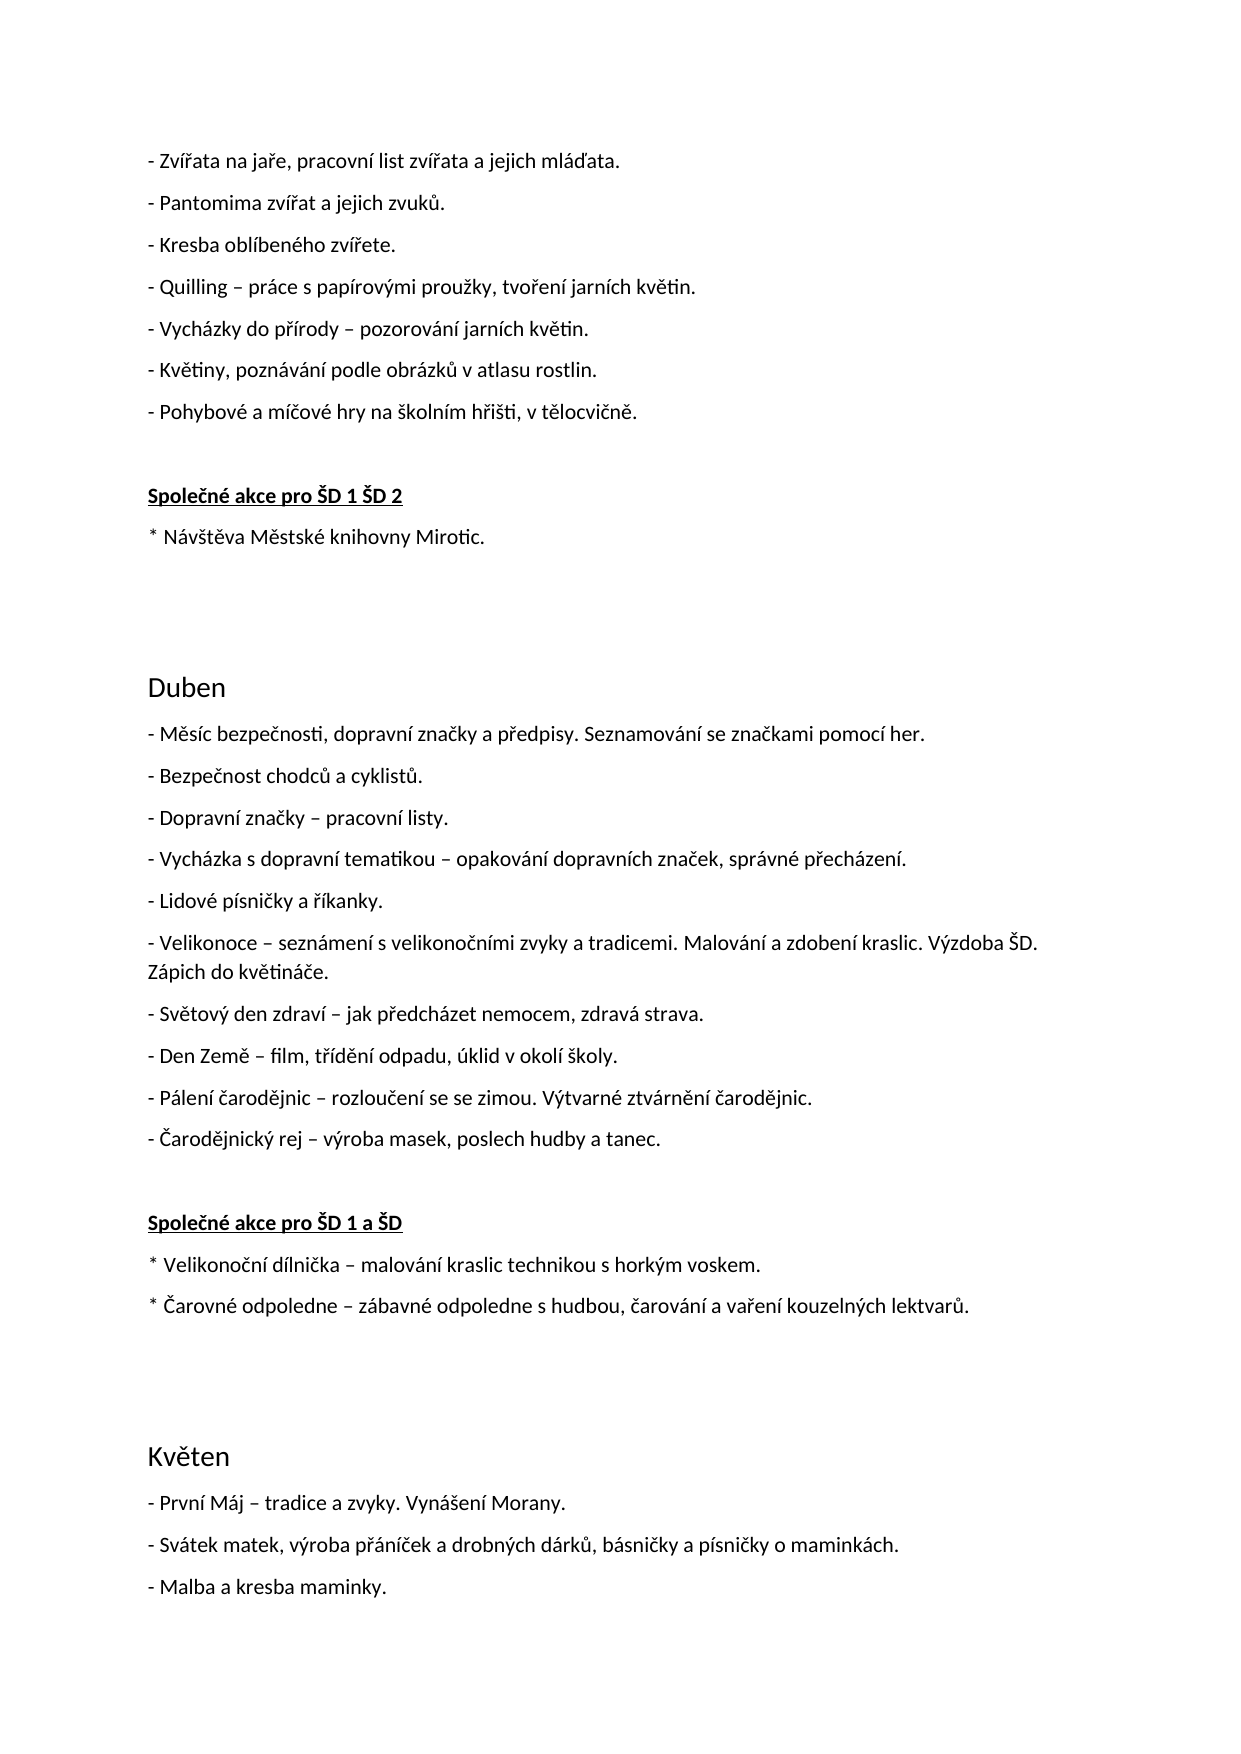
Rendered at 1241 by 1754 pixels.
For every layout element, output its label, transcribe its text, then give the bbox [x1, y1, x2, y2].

text - Pantomima zvířat a jejich zvuků. [148, 189, 1093, 216]
text - Pálení čarodějnic – rozloučení se se zimou. Výtvarné ztvárnění čarodějnic. [148, 1084, 1093, 1110]
text - Vycházka s dopravní tematikou – opakování dopravních značek, správné přecházení. [148, 846, 1093, 872]
text Společné akce pro ŠD 1 ŠD 2 [148, 482, 1093, 508]
text - Zvířata na jaře, pracovní list zvířata a jejich mláďata. [148, 148, 1093, 174]
text - Pohybové a míčové hry na školním hřišti, v tělocvičně. [148, 398, 1093, 425]
text - Malba a kresba maminky. [148, 1573, 1093, 1599]
text - Vycházky do přírody – pozorování jarních květin. [148, 315, 1093, 341]
text - Bezpečnost chodců a cyklistů. [148, 762, 1093, 789]
text - Lidové písničky a říkanky. [148, 887, 1093, 914]
text - Quilling – práce s papírovými proužky, tvoření jarních květin. [148, 273, 1093, 299]
text - Den Země – film, třídění odpadu, úklid v okolí školy. [148, 1042, 1093, 1069]
text - Svátek matek, výroba přáníček a drobných dárků, básničky a písničky o maminkách. [148, 1531, 1093, 1558]
text - Světový den zdraví – jak předcházet nemocem, zdravá strava. [148, 1000, 1093, 1027]
text * Návštěva Městské knihovny Mirotic. [148, 523, 1093, 550]
text * Čarovné odpoledne – zábavné odpoledne s hudbou, čarování a vaření kouzelných lektvarů. [148, 1293, 1093, 1319]
text Společné akce pro ŠD 1 a ŠD [148, 1209, 1093, 1236]
text - Čarodějnický rej – výroba masek, poslech hudby a tanec. [148, 1126, 1093, 1152]
text - Květiny, poznávání podle obrázků v atlasu rostlin. [148, 356, 1093, 383]
text * Velikonoční dílnička – malování kraslic technikou s horkým voskem. [148, 1251, 1093, 1277]
text - Velikonoce – seznámení s velikonočními zvyky a tradicemi. Malování a zdobení kraslic. Výzdoba ŠD. Zápich do květináče. [148, 929, 1093, 985]
text - Kresba oblíbeného zvířete. [148, 231, 1093, 258]
text - První Máj – tradice a zvyky. Vynášení Morany. [148, 1489, 1093, 1516]
text - Dopravní značky – pracovní listy. [148, 804, 1093, 831]
text - Měsíc bezpečnosti, dopravní značky a předpisy. Seznamování se značkami pomocí her. [148, 720, 1093, 747]
text Květen [148, 1438, 1093, 1473]
text Duben [148, 669, 1093, 704]
